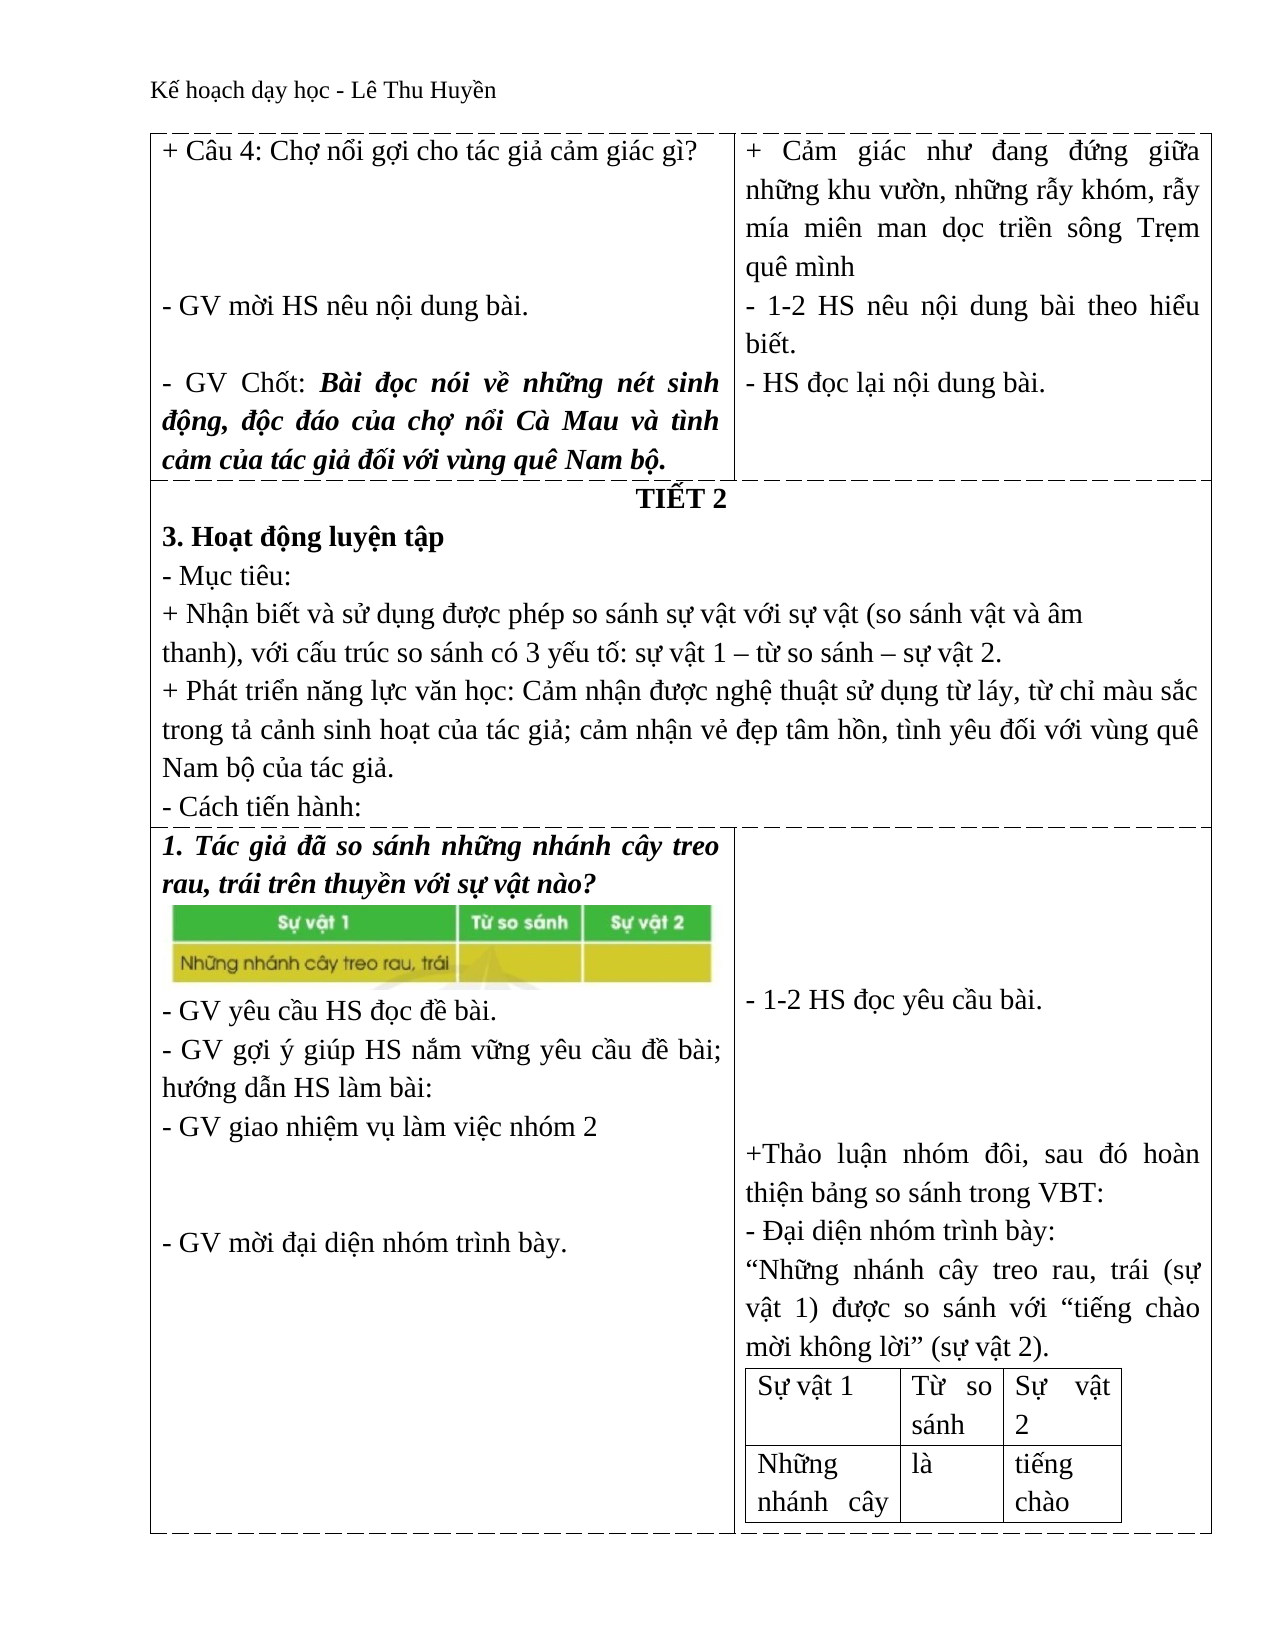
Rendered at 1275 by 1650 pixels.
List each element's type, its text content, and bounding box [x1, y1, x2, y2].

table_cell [151, 133, 734, 480]
picture [161, 905, 723, 990]
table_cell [735, 827, 1211, 1533]
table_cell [735, 133, 1211, 480]
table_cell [151, 827, 734, 1533]
table_cell TIẾT 2 3. Hoạt động luyện tập - Mục tiêu: + Nhận biết và sử dụng được phép so sánh sự vật với sự vật (so sánh vật và âm thanh), với cấu trúc so sánh có 3 yếu tố: sự vật 1 – từ so sánh – sự vật 2. + Phát triển năng lực văn học: Cảm nhận được nghệ thuật sử dụng từ láy, từ chỉ màu sắc trong tả cảnh sinh hoạt của tác giả; cảm nhận vẻ đẹp tâm hồn, tình yêu đối với vùng quê Nam bộ của tác giả. - Cách tiến hành: [151, 480, 1211, 827]
